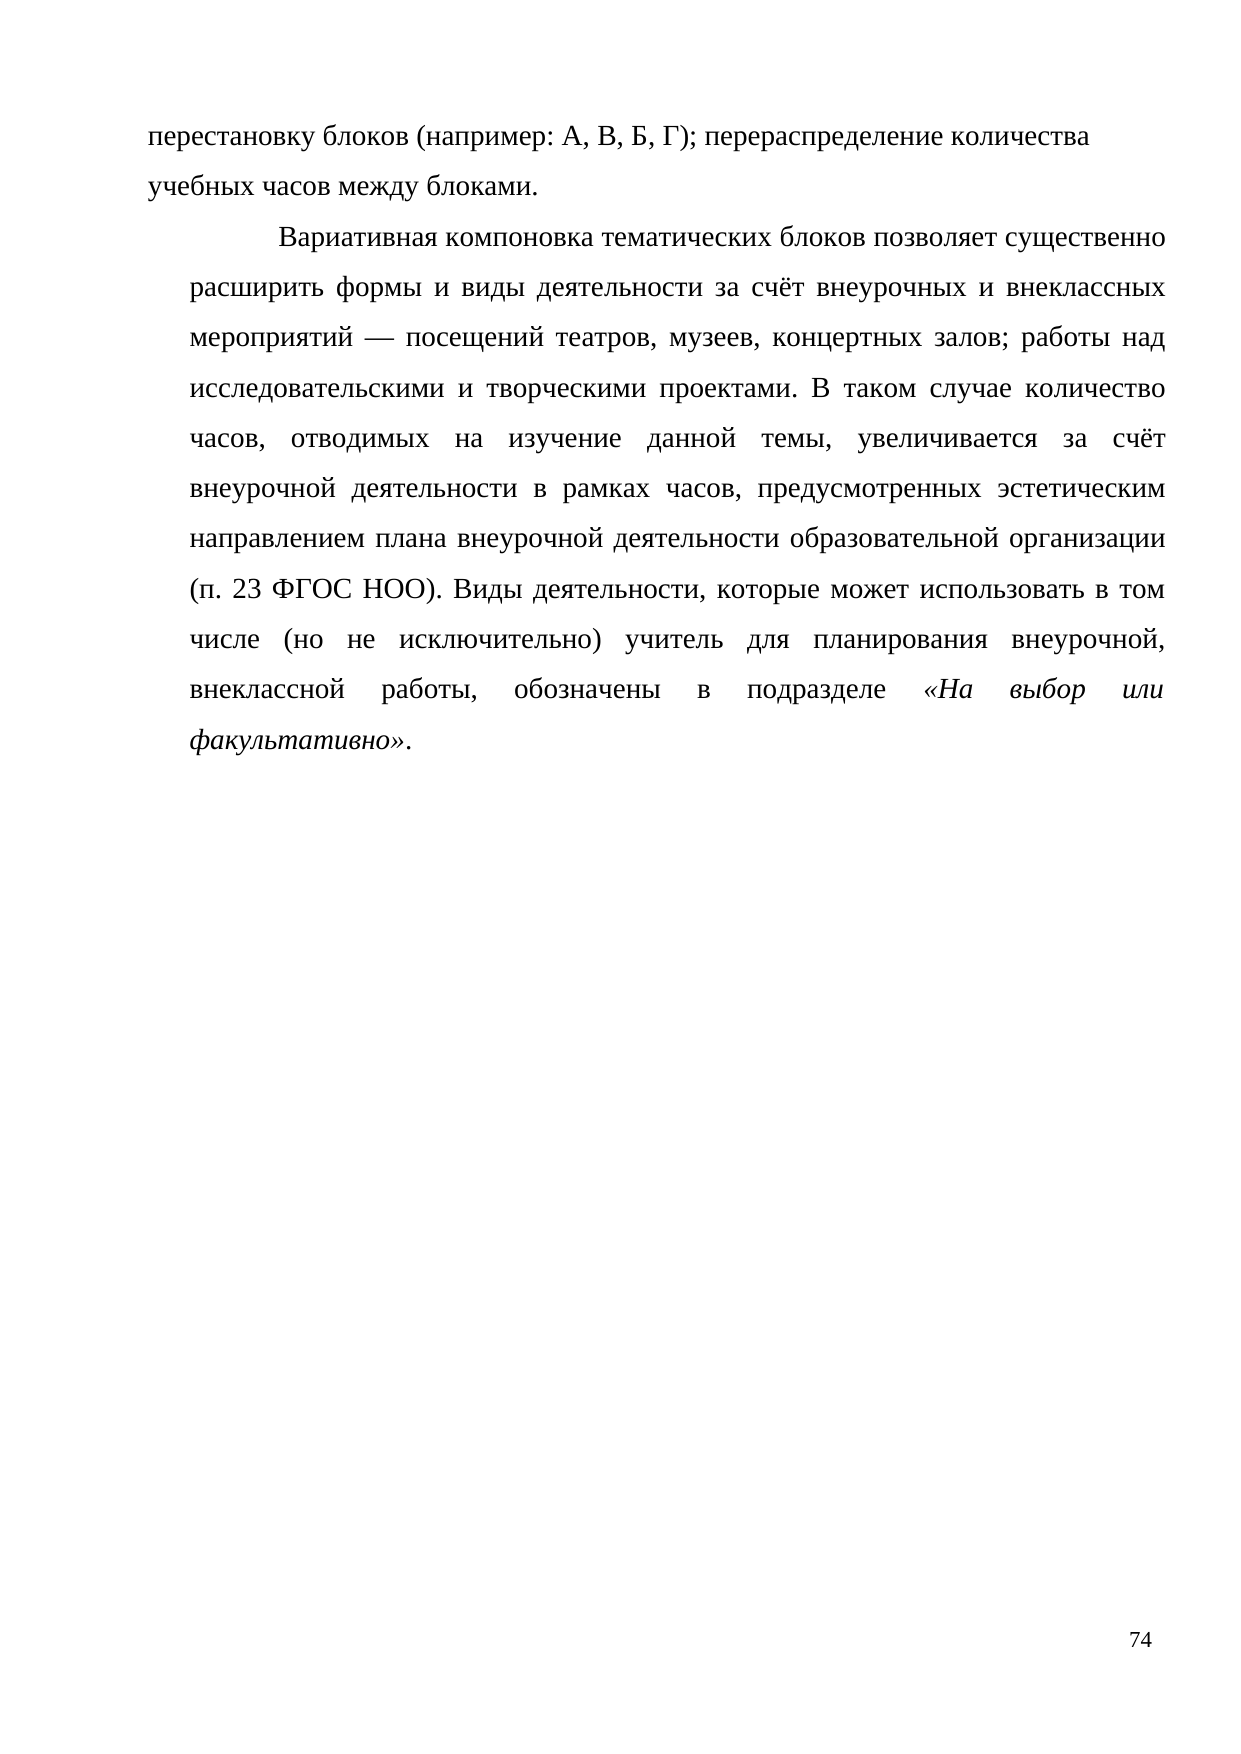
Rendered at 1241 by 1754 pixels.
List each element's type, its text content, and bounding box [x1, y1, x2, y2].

list Вариативная компоновка тематических блоков позволяет существенно расширить формы и виды деятельности за счёт внеурочных и внеклассных мероприятий — посещений театров, музеев, концертных залов; работы над исследовательскими и творческими проектами. В таком случае количество часов, отводимых на изучение данной темы, увеличивается за счёт внеурочной деятельности в рамках часов, предусмотренных эстетическим направлением плана внеурочной деятельности образовательной организации (п. 23 ФГОС НОО). Виды деятельности, которые может использовать в том числе (но не исключительно) учитель для планирования внеурочной, внеклассной работы, обозначены в подразделе «На выбор или факультативно». [189, 219, 1167, 755]
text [148, 118, 1167, 202]
